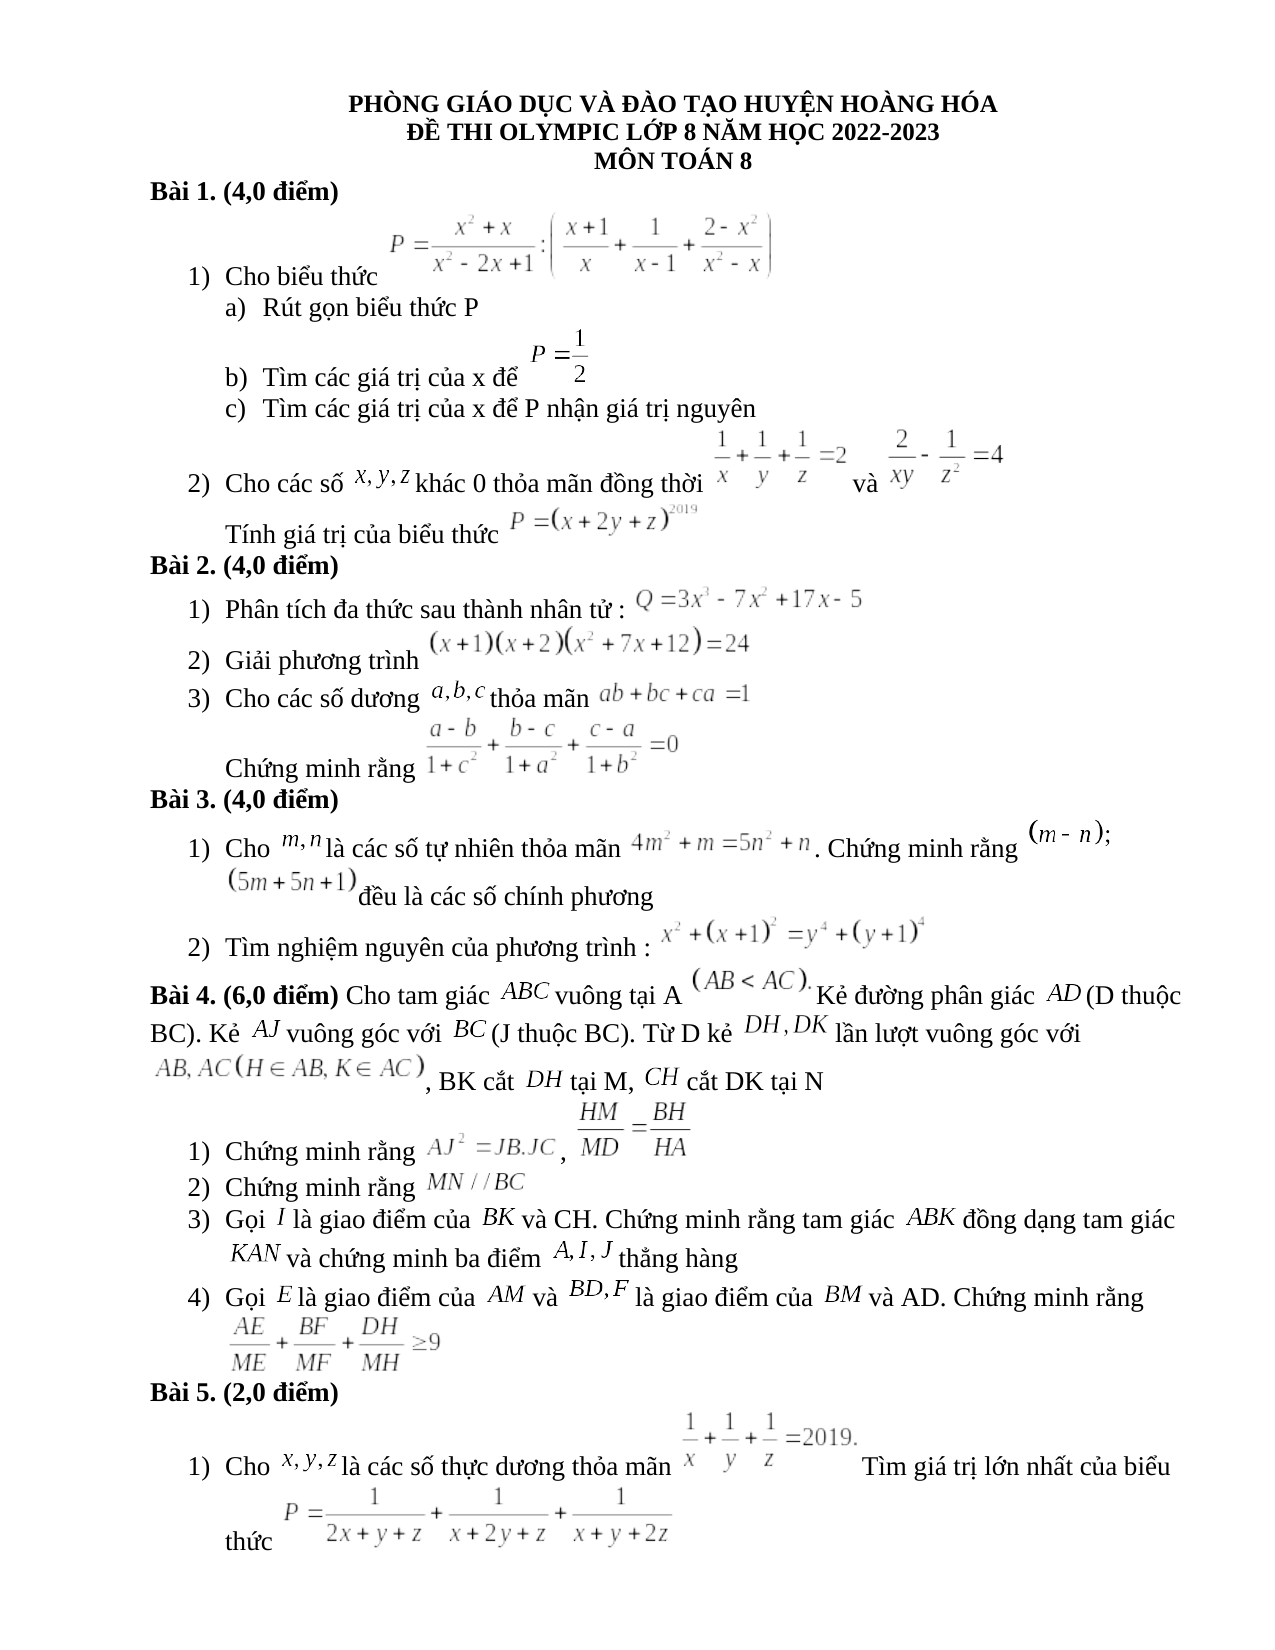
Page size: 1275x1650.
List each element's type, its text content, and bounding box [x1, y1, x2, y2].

text Bài 3. (4,0 điểm) [150, 784, 1196, 815]
list Gọi là giao điểm của và là giao điểm của và AD. Chứng minh rằng [187, 1273, 1196, 1376]
list Cho biểu thức [187, 206, 1196, 292]
text Bài 1. (4,0 điểm) [150, 175, 1196, 206]
list Chứng minh rằng [225, 714, 1196, 784]
list Giải phương trình [187, 624, 1196, 675]
list Phân tích đa thức sau thành nhân tử : [187, 581, 1196, 624]
text ĐỀ THI OLYMPIC LỚP 8 NĂM HỌC 2022-2023 [150, 117, 1196, 146]
text Bài 4. (6,0 điểm) Cho tam giác vuông tại A Kẻ đường phân giác (D thuộc BC). Kẻ vuông góc với (J thuộc BC). Từ D kẻ lần lượt vuông góc với , BK cắt tại M, cắt DK tại N [150, 962, 1196, 1097]
text Bài 2. (4,0 điểm) [150, 549, 1196, 581]
list Rút gọn biểu thức P [225, 292, 1196, 323]
list Tìm các giá trị của x để [225, 323, 1196, 393]
list Tìm nghiệm nguyên của phương trình : [187, 911, 1196, 962]
list Chứng minh rằng , [187, 1097, 1196, 1167]
text MÔN TOÁN 8 [150, 146, 1196, 175]
list Cho là các số tự nhiên thỏa mãn . Chứng minh rằng đều là các số chính phương [187, 815, 1196, 911]
text Bài 5. (2,0 điểm) [150, 1376, 1196, 1407]
list Cho các số khác 0 thỏa mãn đồng thời và [187, 424, 1196, 498]
list Cho là các số thực dương thỏa mãn Tìm giá trị lớn nhất của biểu thức [187, 1407, 1196, 1556]
text PHÒNG GIÁO DỤC VÀ ĐÀO TẠO HUYỆN HOÀNG HÓA [150, 89, 1196, 117]
list Gọi là giao điểm của và CH. Chứng minh rằng tam giác đồng dạng tam giác và chứng minh ba điểm thẳng hàng [187, 1202, 1196, 1273]
list Tính giá trị của biểu thức [225, 498, 1196, 549]
list Cho các số dương thỏa mãn [187, 675, 1196, 714]
list Chứng minh rằng [187, 1167, 1196, 1202]
list Tìm các giá trị của x để P nhận giá trị nguyên [225, 393, 1196, 424]
